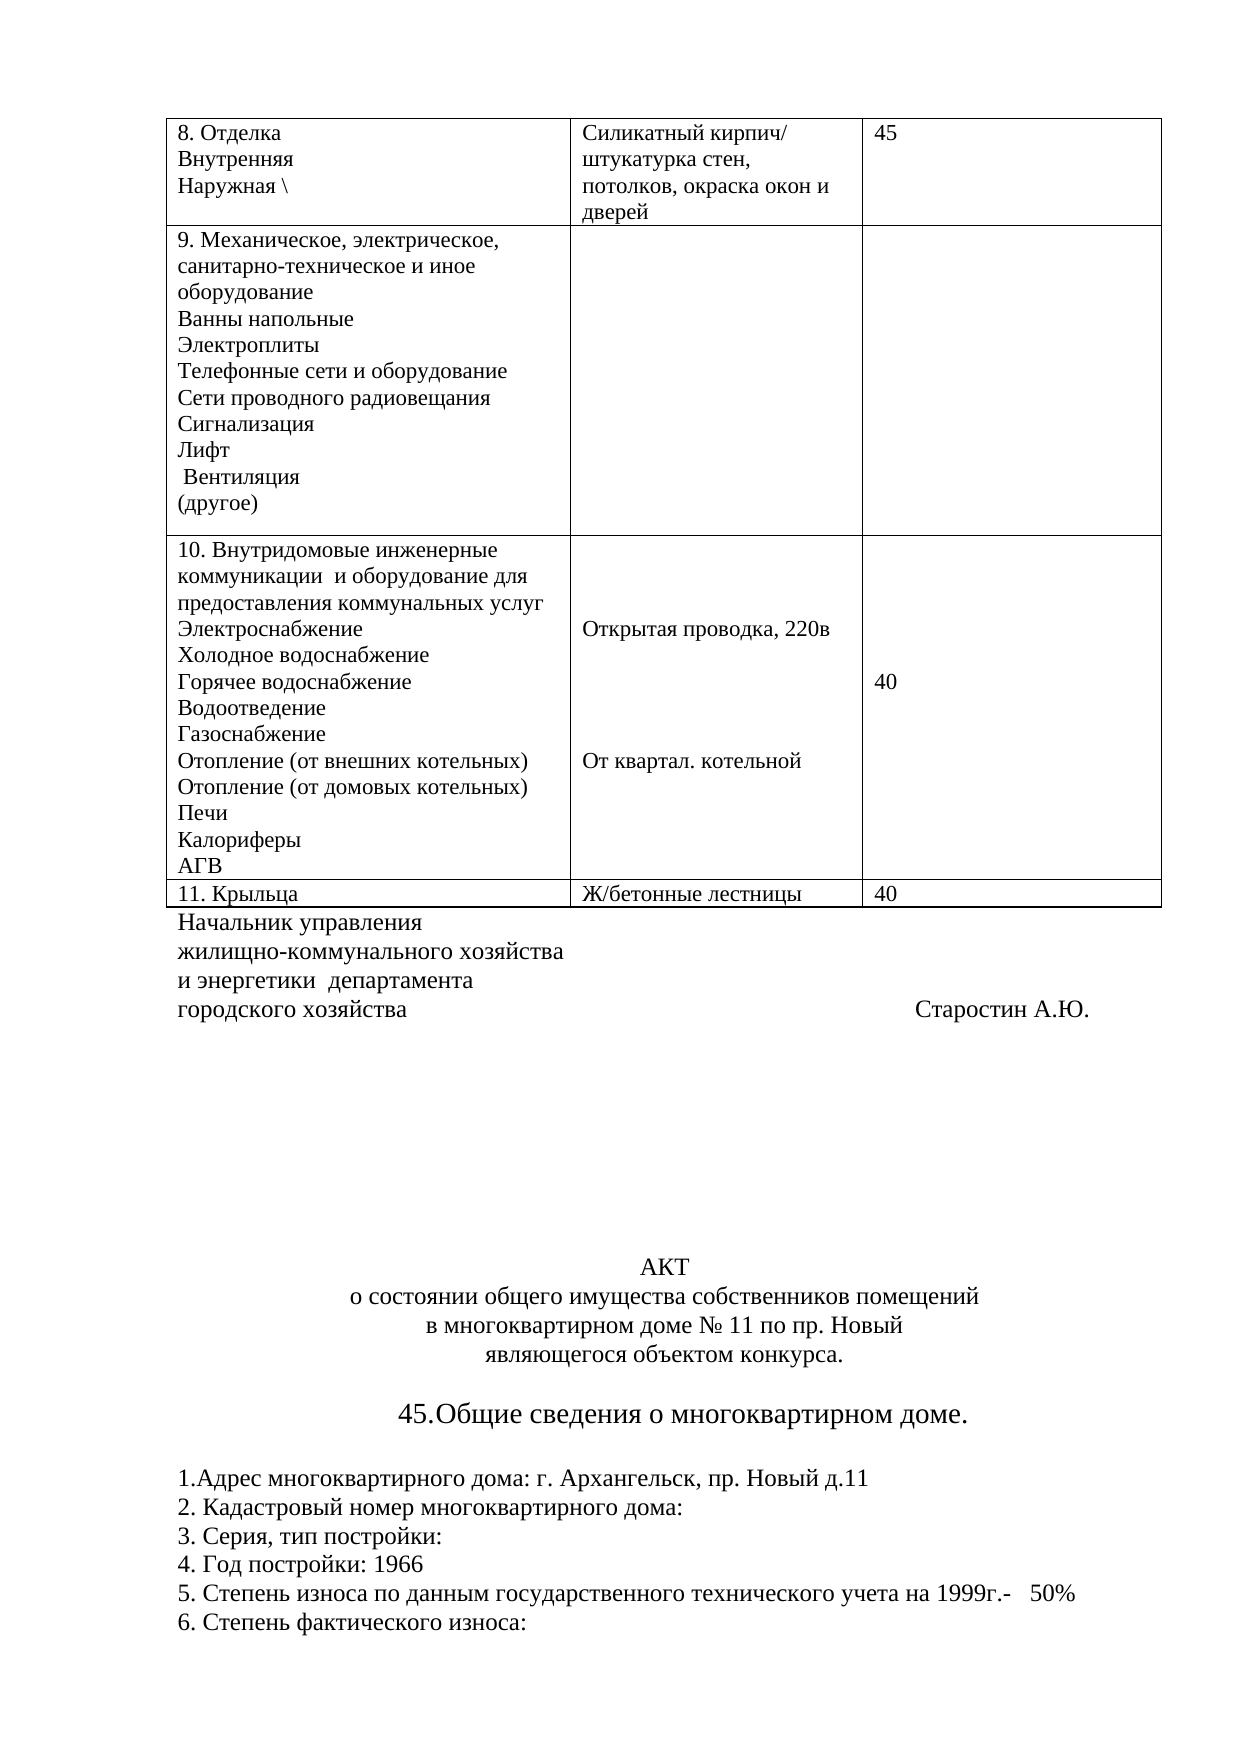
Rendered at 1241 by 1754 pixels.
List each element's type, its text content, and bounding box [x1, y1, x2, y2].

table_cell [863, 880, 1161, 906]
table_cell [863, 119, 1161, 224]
text АКТ [177, 1252, 1152, 1281]
text жилищно-коммунального хозяйства [177, 936, 1152, 965]
text 6. Степень фактического износа: [177, 1607, 1152, 1636]
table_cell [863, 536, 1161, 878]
text 4. Год постройки: 1966 [177, 1549, 1152, 1578]
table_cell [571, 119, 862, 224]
text в многоквартирном доме № 11 по пр. Новый [177, 1310, 1152, 1339]
text городского хозяйства Старостин А.Ю. [177, 994, 1152, 1022]
text 1.Адрес многоквартирного дома: г. Архангельск, пр. Новый д.11 [177, 1463, 1152, 1492]
text о состоянии общего имущества собственников помещений [177, 1281, 1152, 1310]
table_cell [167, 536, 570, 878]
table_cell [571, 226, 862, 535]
text 2. Кадастровый номер многоквартирного дома: [177, 1492, 1152, 1521]
text и энергетики департамента [177, 965, 1152, 994]
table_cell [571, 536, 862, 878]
list Общие сведения о многоквартирном доме. [215, 1396, 1152, 1430]
text Начальник управления [177, 908, 1152, 936]
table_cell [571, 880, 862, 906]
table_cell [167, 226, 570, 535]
text 5. Степень износа по данным государственного технического учета на 1999г.- 50% [177, 1578, 1152, 1607]
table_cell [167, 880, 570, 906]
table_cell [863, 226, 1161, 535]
text 3. Серия, тип постройки: [177, 1521, 1152, 1549]
text являющегося объектом конкурса. [177, 1339, 1152, 1367]
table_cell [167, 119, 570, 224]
